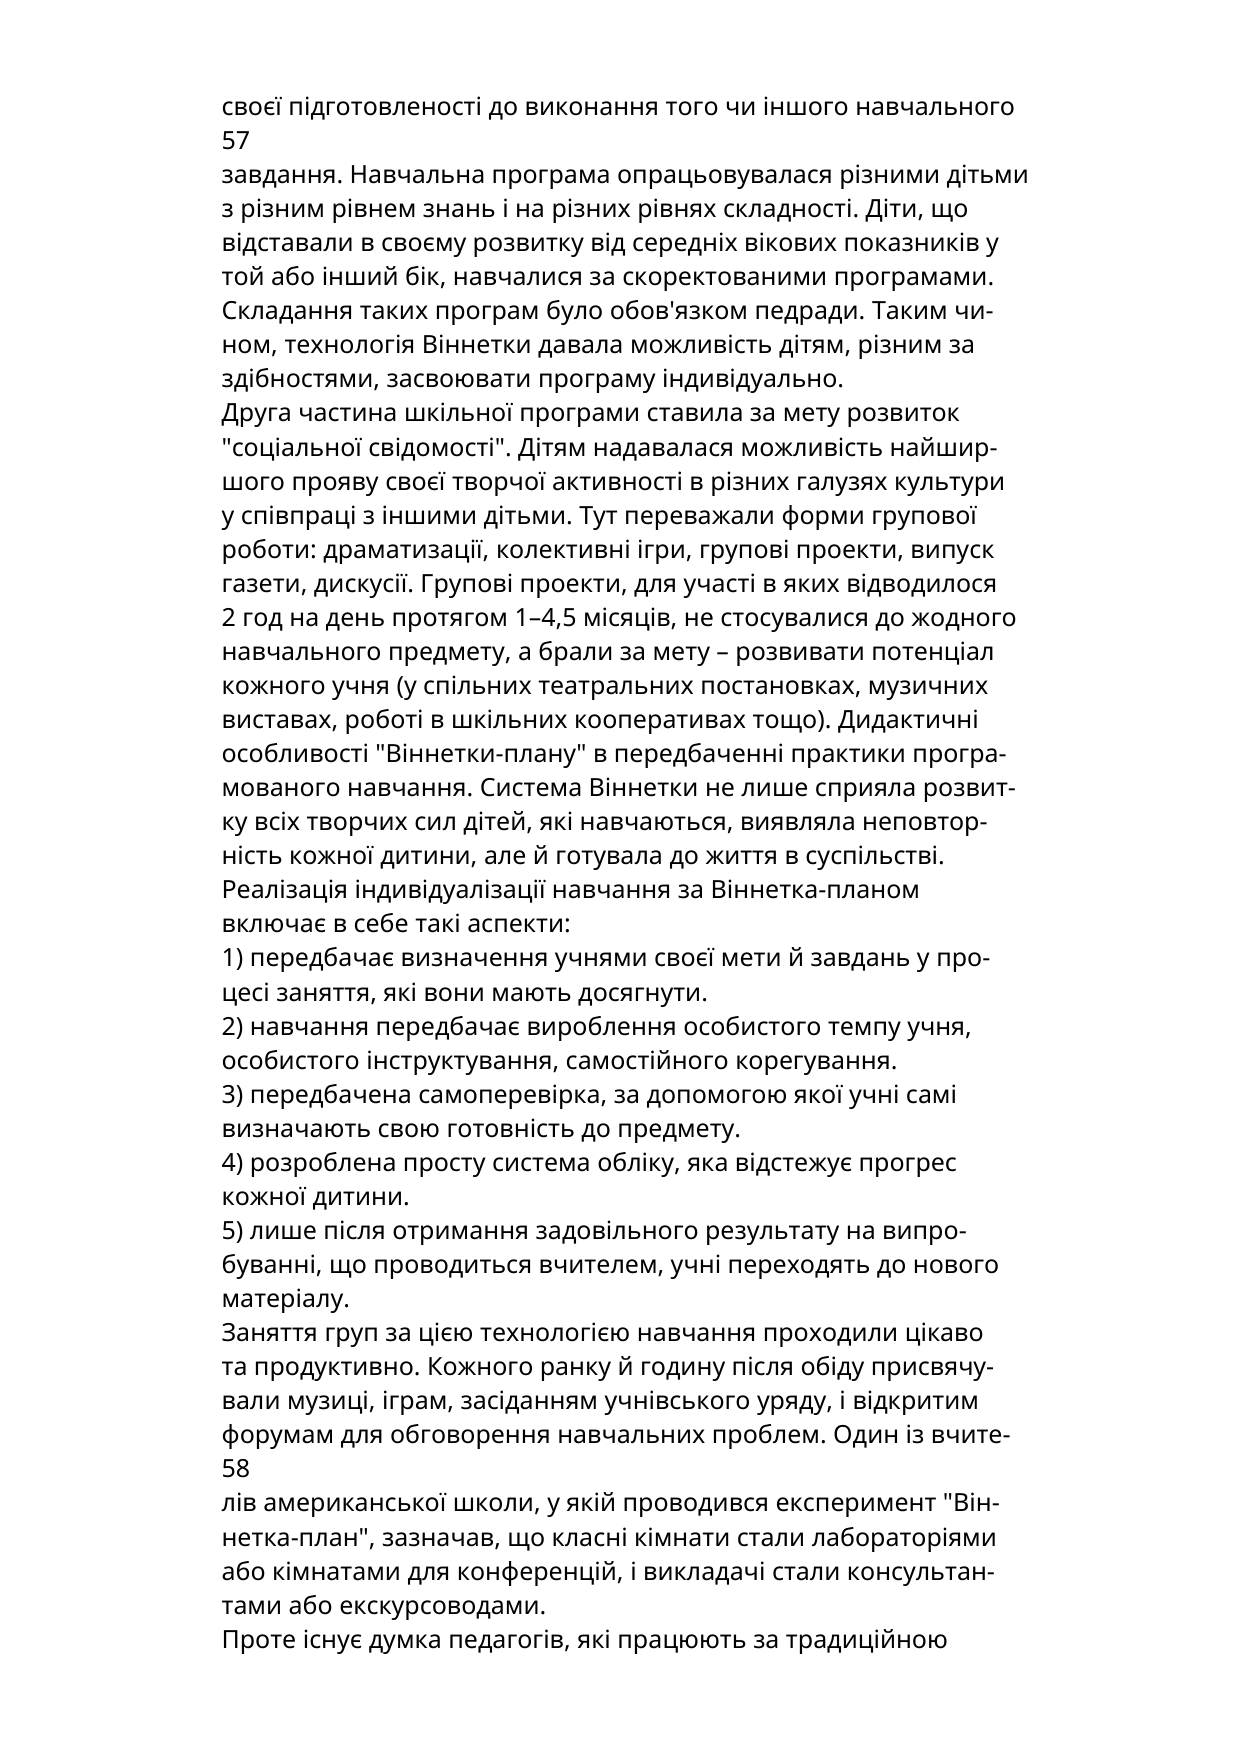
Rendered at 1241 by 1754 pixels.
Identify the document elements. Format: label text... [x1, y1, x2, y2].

text навчального предмету, а брали за мету – розвивати потенціал [148, 633, 1152, 668]
text роботи: драматизації, колективні ігри, групові проекти, випуск [148, 531, 1152, 565]
text особистого інструктування, самостійного корегування. [148, 1042, 1152, 1076]
text 3) передбачена самоперевірка, за допомогою якої учні самі [148, 1076, 1152, 1110]
text 2) навчання передбачає вироблення особистого темпу учня, [148, 1008, 1152, 1042]
text мованого навчання. Система Віннетки не лише сприяла розвит- [148, 770, 1152, 804]
text лів американської школи, у якій проводився експеримент "Він- [148, 1485, 1152, 1519]
text у співпраці з іншими дітьми. Тут переважали форми групової [148, 497, 1152, 531]
text ність кожної дитини, але й готувала до життя в суспільстві. [148, 838, 1152, 872]
text 4) розроблена просту система обліку, яка відстежує прогрес [148, 1144, 1152, 1178]
text Друга частина шкільної програми ставила за мету розвиток [148, 395, 1152, 429]
text ку всіх творчих сил дітей, які навчаються, виявляла неповтор- [148, 804, 1152, 838]
text цесі заняття, які вони мають досягнути. [148, 974, 1152, 1008]
text завдання. Навчальна програма опрацьовувалася різними дітьми [148, 157, 1152, 191]
text виставах, роботі в шкільних кооперативах тощо). Дидактичні [148, 702, 1152, 736]
text визначають свою готовність до предмету. [148, 1110, 1152, 1144]
text той або інший бік, навчалися за скоректованими програмами. [148, 259, 1152, 293]
text Проте існує думка педагогів, які працюють за традиційною [148, 1621, 1152, 1655]
text з різним рівнем знань і на різних рівнях складності. Діти, що [148, 191, 1152, 225]
text здібностями, засвоювати програму індивідуально. [148, 361, 1152, 395]
text ном, технологія Віннетки давала можливість дітям, різним за [148, 327, 1152, 361]
text включає в себе такі аспекти: [148, 906, 1152, 940]
text 58 [148, 1451, 1152, 1485]
text Складання таких програм було обов'язком педради. Таким чи- [148, 293, 1152, 327]
text вали музиці, іграм, засіданням учнівського уряду, і відкритим [148, 1383, 1152, 1417]
text своєї підготовленості до виконання того чи іншого навчального [148, 88, 1152, 123]
text газети, дискусії. Групові проекти, для участі в яких відводилося [148, 565, 1152, 599]
text 1) передбачає визначення учнями своєї мети й завдань у про- [148, 940, 1152, 974]
text кожної дитини. [148, 1178, 1152, 1213]
text 57 [148, 123, 1152, 157]
text тами або екскурсоводами. [148, 1587, 1152, 1621]
text Реалізація індивідуалізації навчання за Віннетка-планом [148, 872, 1152, 906]
text шого прояву своєї творчої активності в різних галузях культури [148, 463, 1152, 497]
text або кімнатами для конференцій, і викладачі стали консультан- [148, 1553, 1152, 1587]
text матеріалу. [148, 1281, 1152, 1315]
text кожного учня (у спільних театральних постановках, музичних [148, 668, 1152, 702]
text особливості "Віннетки-плану" в передбаченні практики програ- [148, 736, 1152, 770]
text відставали в своєму розвитку від середніх вікових показників у [148, 225, 1152, 259]
text буванні, що проводиться вчителем, учні переходять до нового [148, 1247, 1152, 1281]
text та продуктивно. Кожного ранку й годину після обіду присвячу- [148, 1349, 1152, 1383]
text 5) лише після отримання задовільного результату на випро- [148, 1213, 1152, 1247]
text Заняття груп за цією технологією навчання проходили цікаво [148, 1315, 1152, 1349]
text "соціальної свідомості". Дітям надавалася можливість найшир- [148, 429, 1152, 463]
text форумам для обговорення навчальних проблем. Один із вчите- [148, 1417, 1152, 1451]
text нетка-план", зазначав, що класні кімнати стали лабораторіями [148, 1519, 1152, 1553]
text 2 год на день протягом 1–4,5 місяців, не стосувалися до жодного [148, 599, 1152, 633]
